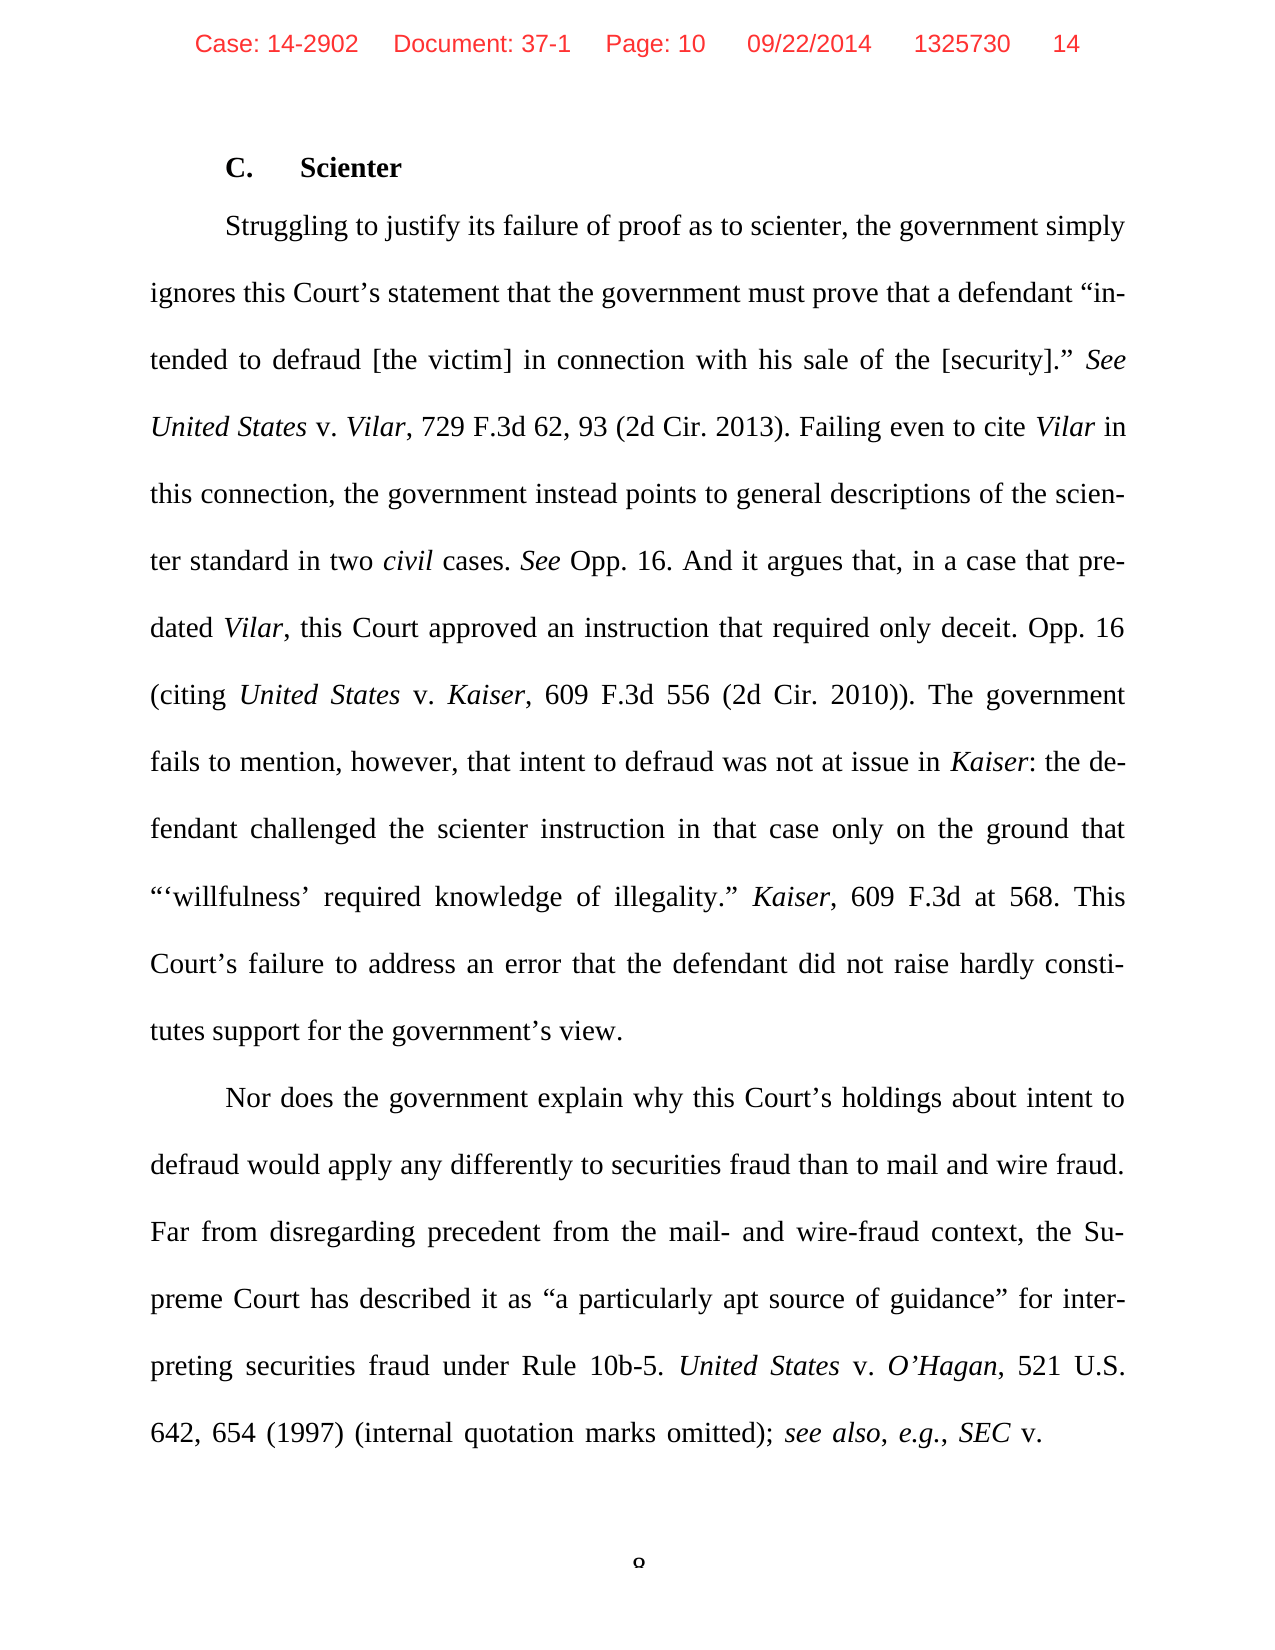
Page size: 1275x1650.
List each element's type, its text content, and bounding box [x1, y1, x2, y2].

subtitle Scienter [225, 150, 1137, 183]
text Nor does the government explain why this Court’s holdings about intent to defraud would apply any differently to securities fraud than to mail and wire fraud. Far from disregarding precedent from the mail- and wire-fraud context, the Su- preme Court has described it as “a particularly apt source of guidance” for inter- preting securities fraud under Rule 10b-5. United States v. O’Hagan, 521 U.S. 642, 654 (1997) (internal quotation marks omitted); see also, e.g., SEC v. [150, 1080, 1126, 1449]
text Struggling to justify its failure of proof as to scienter, the government simply ignores this Court’s statement that the government must prove that a defendant “in- tended to defraud [the victim] in connection with his sale of the [security].” See United States v. Vilar, 729 F.3d 62, 93 (2d Cir. 2013). Failing even to cite Vilar in this connection, the government instead points to general descriptions of the scien- ter standard in two civil cases. See Opp. 16. And it argues that, in a case that pre- dated Vilar, this Court approved an instruction that required only deceit. Opp. 16 (citing United States v. Kaiser, 609 F.3d 556 (2d Cir. 2010)). The government fails to mention, however, that intent to defraud was not at issue in Kaiser: the de- fendant challenged the scienter instruction in that case only on the ground that “‘willfulness’ required knowledge of illegality.” Kaiser, 609 F.3d at 568. This Court’s failure to address an error that the defendant did not raise hardly consti- tutes support for the government’s view. [150, 208, 1126, 1046]
text Case: 14-2902 Document: 37-1 Page: 10 09/22/2014 1325730 14 [194, 29, 1137, 57]
